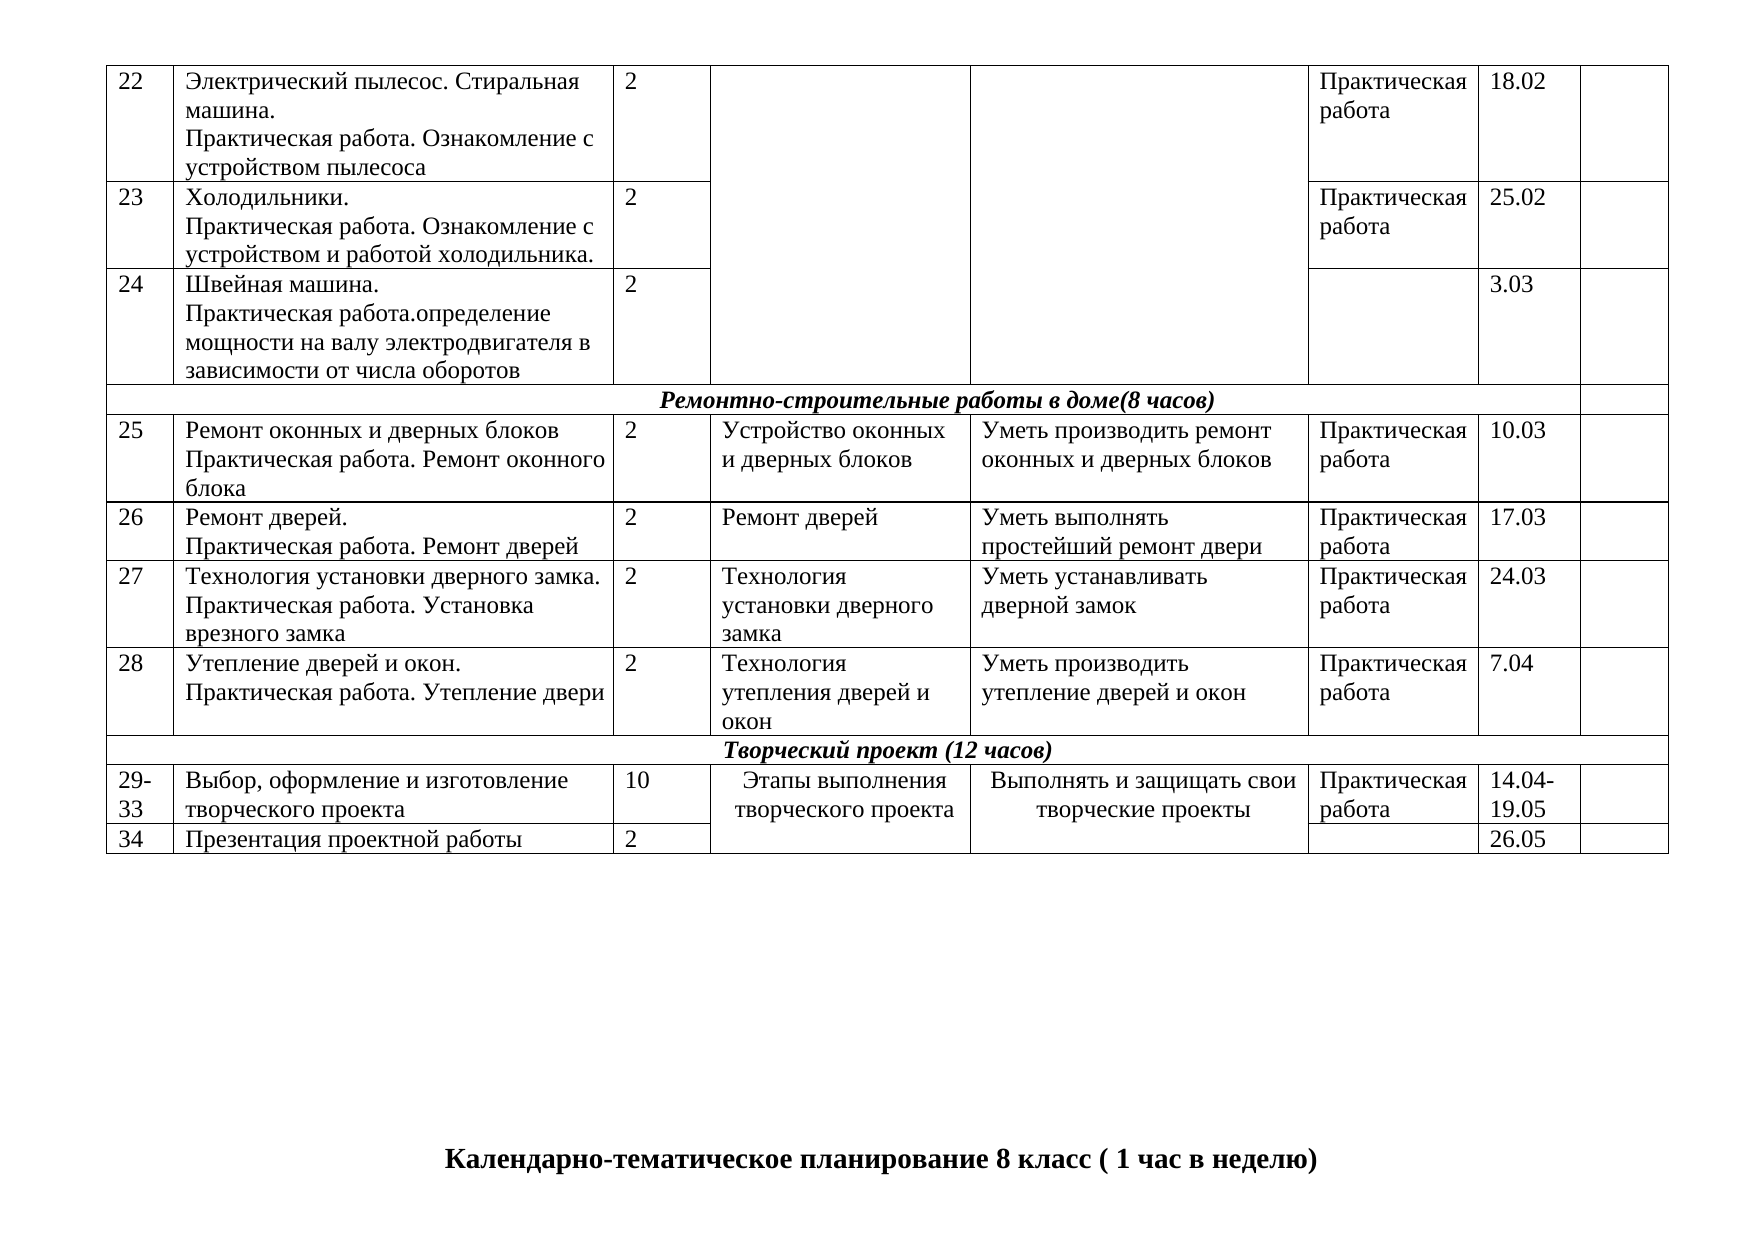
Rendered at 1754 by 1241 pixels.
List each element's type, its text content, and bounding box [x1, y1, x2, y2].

table_cell 7.04 [1479, 648, 1580, 734]
table_cell 27 [107, 561, 173, 647]
table_cell 18.02 [1479, 66, 1580, 181]
table_cell 2 [614, 415, 710, 501]
table_cell [1309, 269, 1478, 384]
table_cell [1581, 415, 1668, 501]
table_cell Уметь производить ремонт оконных и дверных блоков [971, 415, 1308, 501]
table_cell Выполнять и защищать свои творческие проекты [971, 765, 1308, 853]
table_cell Уметь устанавливать дверной замок [971, 561, 1308, 647]
table_cell 22 [107, 66, 173, 181]
table_cell 26 [107, 503, 173, 560]
table_cell Ремонтно-строительные работы в доме(8 часов) [107, 385, 1580, 414]
table_cell 2 [614, 561, 710, 647]
table_cell 29-33 [107, 765, 173, 823]
table_cell 2 [614, 66, 710, 181]
table_cell Устройство оконных и дверных блоков [711, 415, 970, 501]
table_cell 24.03 [1479, 561, 1580, 647]
table_cell Этапы выполнения творческого проекта [711, 765, 970, 853]
table_cell 28 [107, 648, 173, 734]
table_cell 25 [107, 415, 173, 501]
table_cell Технология установки дверного замка. Практическая работа. Установка врезного замка [174, 561, 613, 647]
table_cell 25.02 [1479, 182, 1580, 268]
table_cell 2 [614, 648, 710, 734]
table_cell 2 [614, 824, 710, 853]
table_cell 24 [107, 269, 173, 384]
table_cell 34 [107, 824, 173, 853]
table_cell Уметь производить утепление дверей и окон [971, 648, 1308, 734]
table_cell [1581, 503, 1668, 560]
table_cell [1309, 824, 1478, 853]
table_cell [1581, 66, 1668, 181]
table_cell Технология утепления дверей и окон [711, 648, 970, 734]
table_cell Ремонт оконных и дверных блоков Практическая работа. Ремонт оконного блока [174, 415, 613, 501]
table_cell 3.03 [1479, 269, 1580, 384]
table_cell 2 [614, 503, 710, 560]
table_cell Выбор, оформление и изготовление творческого проекта [174, 765, 613, 823]
table_cell 10.03 [1479, 415, 1580, 501]
table_cell Технология установки дверного замка [711, 561, 970, 647]
table_cell [1581, 269, 1668, 384]
table_cell 2 [614, 269, 710, 384]
table_cell Электрический пылесос. Стиральная машина. Практическая работа. Ознакомление с устройством пылесоса [174, 66, 613, 181]
table_cell [1581, 561, 1668, 647]
table_cell 26.05 [1479, 824, 1580, 853]
table_cell [1581, 824, 1668, 853]
table_cell Ремонт дверей [711, 503, 970, 560]
table_cell Практическая работа [1309, 648, 1478, 734]
table_cell [1581, 182, 1668, 268]
table_cell Презентация проектной работы [174, 824, 613, 853]
table_cell Творческий проект (12 часов) [107, 736, 1668, 764]
table_cell 2 [614, 182, 710, 268]
table_cell Практическая работа [1309, 561, 1478, 647]
table_cell Практическая работа [1309, 415, 1478, 501]
table_cell 17.03 [1479, 503, 1580, 560]
table_cell Уметь выполнять простейший ремонт двери [971, 503, 1308, 560]
table_cell Практическая работа [1309, 503, 1478, 560]
table_cell Швейная машина. Практическая работа.определение мощности на валу электродвигателя в зависимости от числа оборотов [174, 269, 613, 384]
table_cell Практическая работа [1309, 66, 1478, 181]
table_cell [1581, 648, 1668, 734]
table_cell 10 [614, 765, 710, 823]
table_cell Холодильники. Практическая работа. Ознакомление с устройством и работой холодильника. [174, 182, 613, 268]
text Календарно-тематическое планирование 8 класс ( 1 час в неделю) [118, 1141, 1644, 1175]
table_cell [1581, 765, 1668, 823]
table_cell [1581, 385, 1668, 414]
table_cell Практическая работа [1309, 765, 1478, 823]
table_cell 14.04-19.05 [1479, 765, 1580, 823]
table_cell Утепление дверей и окон. Практическая работа. Утепление двери [174, 648, 613, 734]
table_cell Ремонт дверей. Практическая работа. Ремонт дверей [174, 503, 613, 560]
table_cell Практическая работа [1309, 182, 1478, 268]
table_cell 23 [107, 182, 173, 268]
